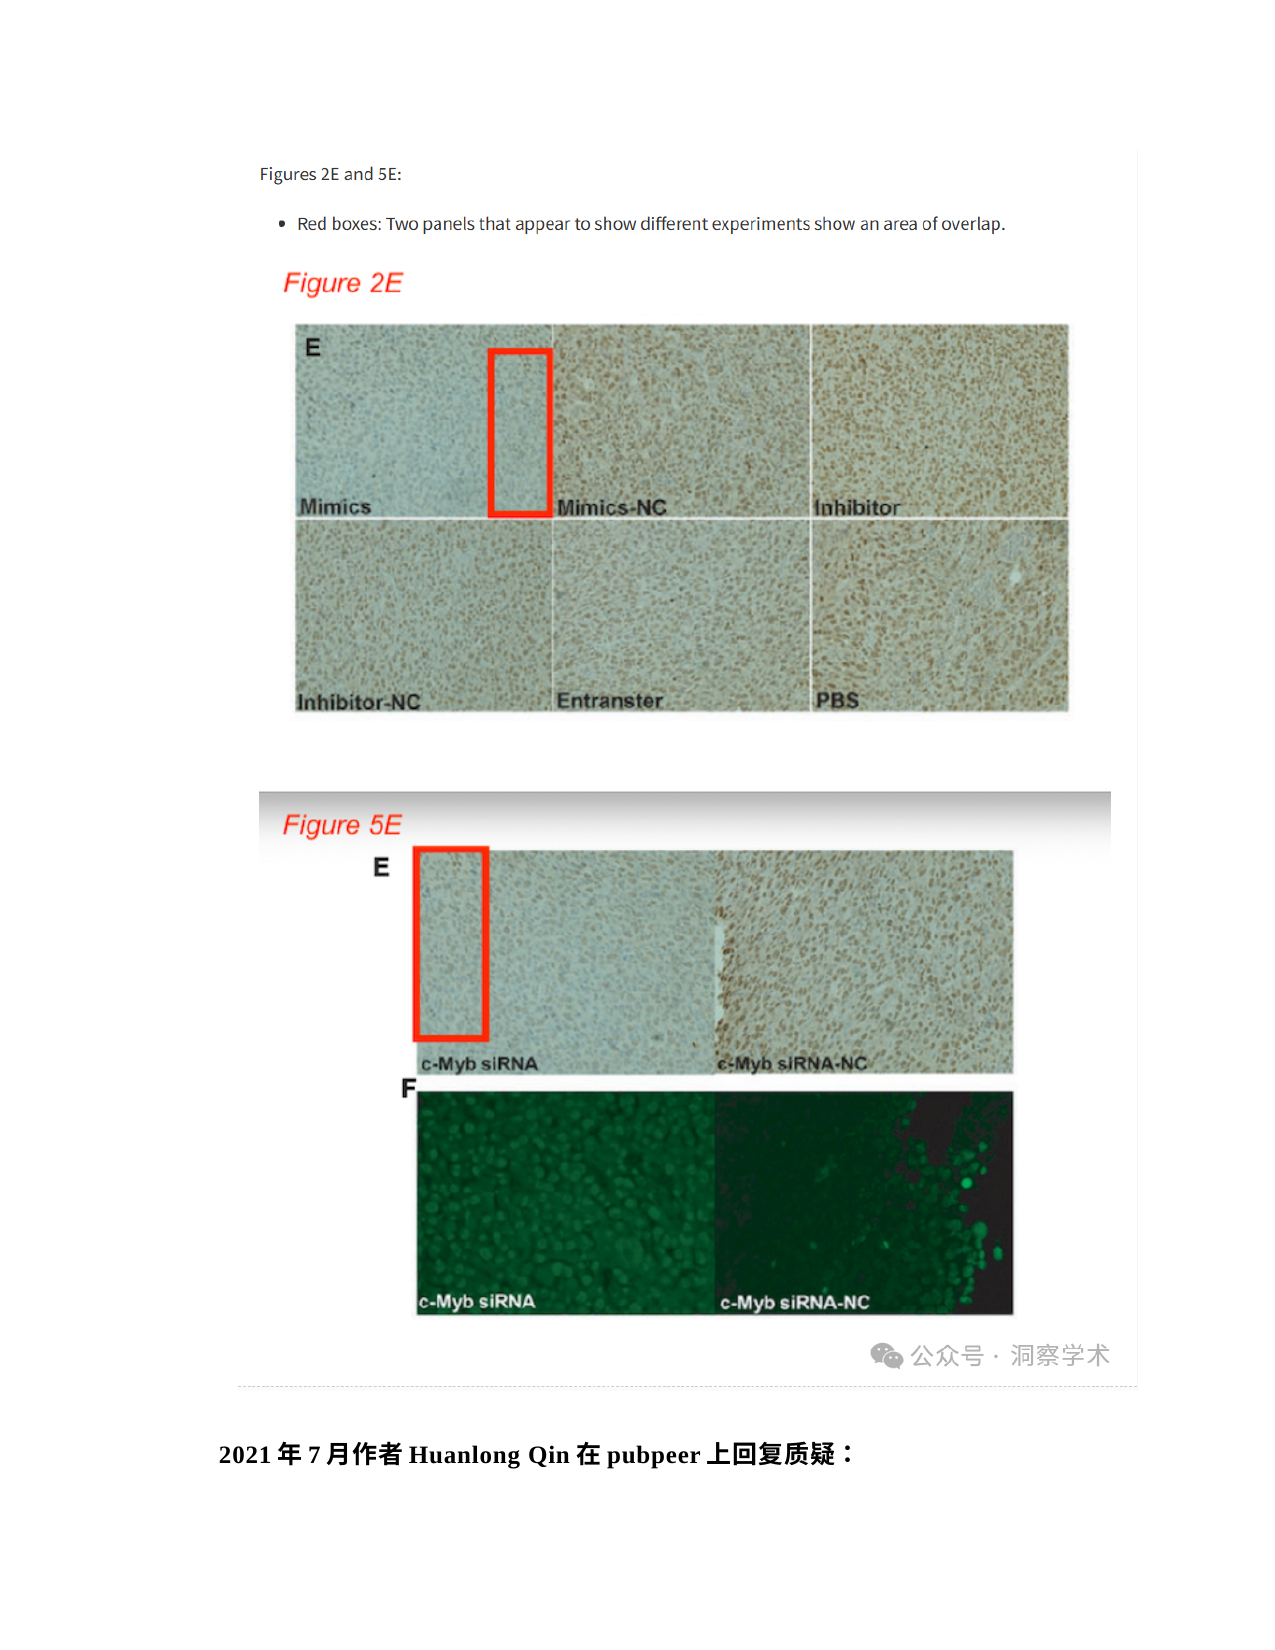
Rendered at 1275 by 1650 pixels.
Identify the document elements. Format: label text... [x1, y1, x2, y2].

picture [237, 150, 1138, 1391]
text 2021年7月作者Huanlong Qin在pubpeer上回复质疑： [219, 1431, 1056, 1471]
